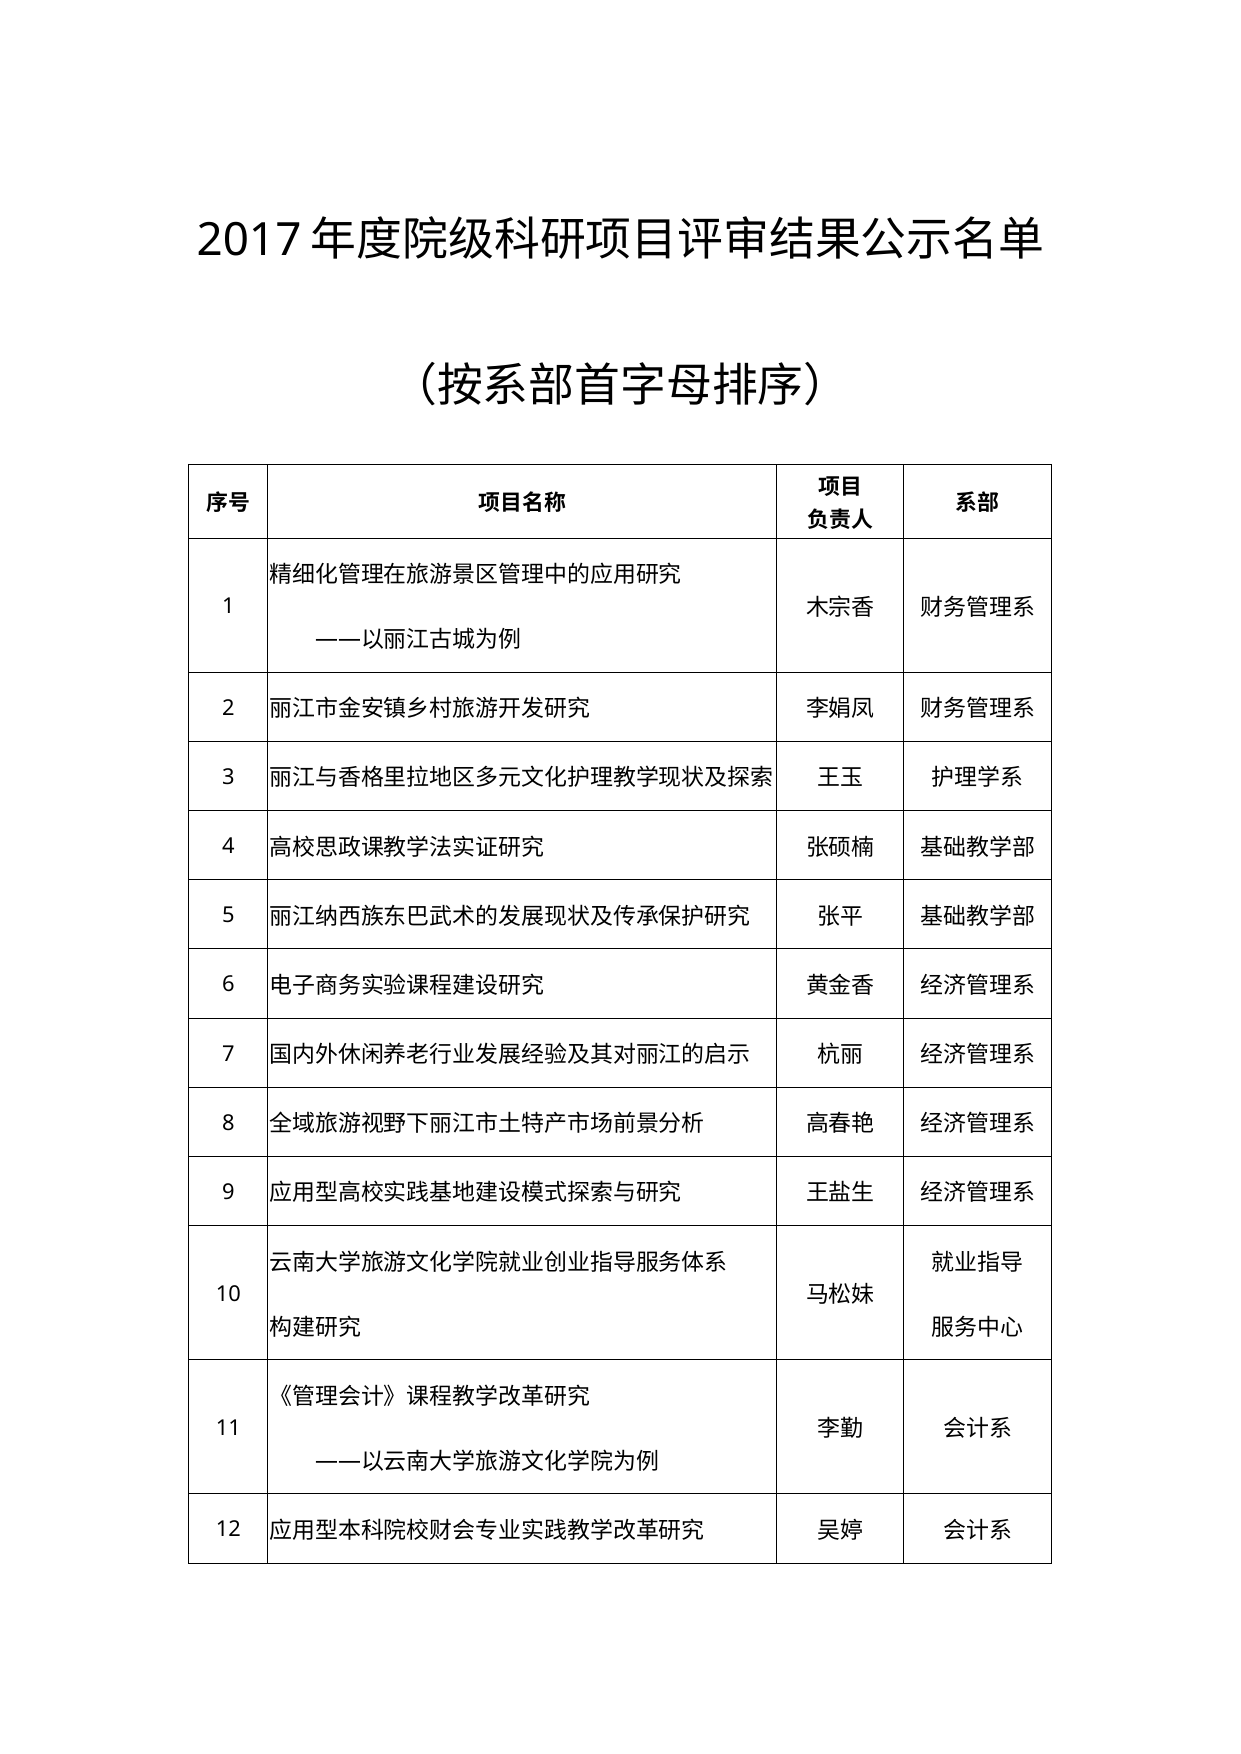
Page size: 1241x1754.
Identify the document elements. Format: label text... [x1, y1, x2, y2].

table_cell 会计系 [904, 1494, 1051, 1562]
table_cell 应用型高校实践基地建设模式探索与研究 [268, 1157, 776, 1225]
table_cell 3 [189, 742, 267, 810]
text 2017年度院级科研项目评审结果公示名单（按系部首字母排序） [187, 187, 1053, 431]
table_cell 8 [189, 1088, 267, 1156]
table_cell 国内外休闲养老行业发展经验及其对丽江的启示 [268, 1019, 776, 1087]
table_cell 全域旅游视野下丽江市土特产市场前景分析 [268, 1088, 776, 1156]
table_cell 10 [189, 1226, 267, 1359]
table_cell 丽江纳西族东巴武术的发展现状及传承保护研究 [268, 880, 776, 948]
table_cell 11 [189, 1360, 267, 1493]
table_cell 12 [189, 1494, 267, 1562]
table_cell 云南大学旅游文化学院就业创业指导服务体系 构建研究 [268, 1226, 776, 1359]
table_cell 护理学系 [904, 742, 1051, 810]
table_cell 高春艳 [777, 1088, 903, 1156]
table_cell 丽江与香格里拉地区多元文化护理教学现状及探索 [268, 742, 776, 810]
table_cell 基础教学部 [904, 811, 1051, 879]
table_cell 经济管理系 [904, 949, 1051, 1017]
table_header 系部 [904, 465, 1051, 537]
table_cell 电子商务实验课程建设研究 [268, 949, 776, 1017]
table_cell 精细化管理在旅游景区管理中的应用研究 ——以丽江古城为例 [268, 539, 776, 672]
table_cell 1 [189, 539, 267, 672]
table_cell 吴婷 [777, 1494, 903, 1562]
table_cell 4 [189, 811, 267, 879]
table_cell 木宗香 [777, 539, 903, 672]
table_cell 7 [189, 1019, 267, 1087]
table_cell 财务管理系 [904, 539, 1051, 672]
table_header 项目名称 [268, 465, 776, 537]
table_cell 丽江市金安镇乡村旅游开发研究 [268, 673, 776, 741]
table_cell 张平 [777, 880, 903, 948]
table_cell 会计系 [904, 1360, 1051, 1493]
table_cell 就业指导 服务中心 [904, 1226, 1051, 1359]
table_cell 杭丽 [777, 1019, 903, 1087]
table_cell 2 [189, 673, 267, 741]
table_header 项目 负责人 [777, 465, 903, 537]
table_cell 经济管理系 [904, 1157, 1051, 1225]
table_cell 财务管理系 [904, 673, 1051, 741]
table_cell 高校思政课教学法实证研究 [268, 811, 776, 879]
table_cell 经济管理系 [904, 1019, 1051, 1087]
table_cell 王玉 [777, 742, 903, 810]
table_cell 6 [189, 949, 267, 1017]
table_cell 王盐生 [777, 1157, 903, 1225]
table_cell 李娟凤 [777, 673, 903, 741]
table_cell 5 [189, 880, 267, 948]
table_cell 9 [189, 1157, 267, 1225]
table_header 序号 [189, 465, 267, 537]
table_cell 张硕楠 [777, 811, 903, 879]
table_cell 马松妹 [777, 1226, 903, 1359]
table_cell 基础教学部 [904, 880, 1051, 948]
table_cell 应用型本科院校财会专业实践教学改革研究 [268, 1494, 776, 1562]
table_cell 黄金香 [777, 949, 903, 1017]
table_cell 李勤 [777, 1360, 903, 1493]
table_cell 经济管理系 [904, 1088, 1051, 1156]
table_cell 《管理会计》课程教学改革研究 ——以云南大学旅游文化学院为例 [268, 1360, 776, 1493]
